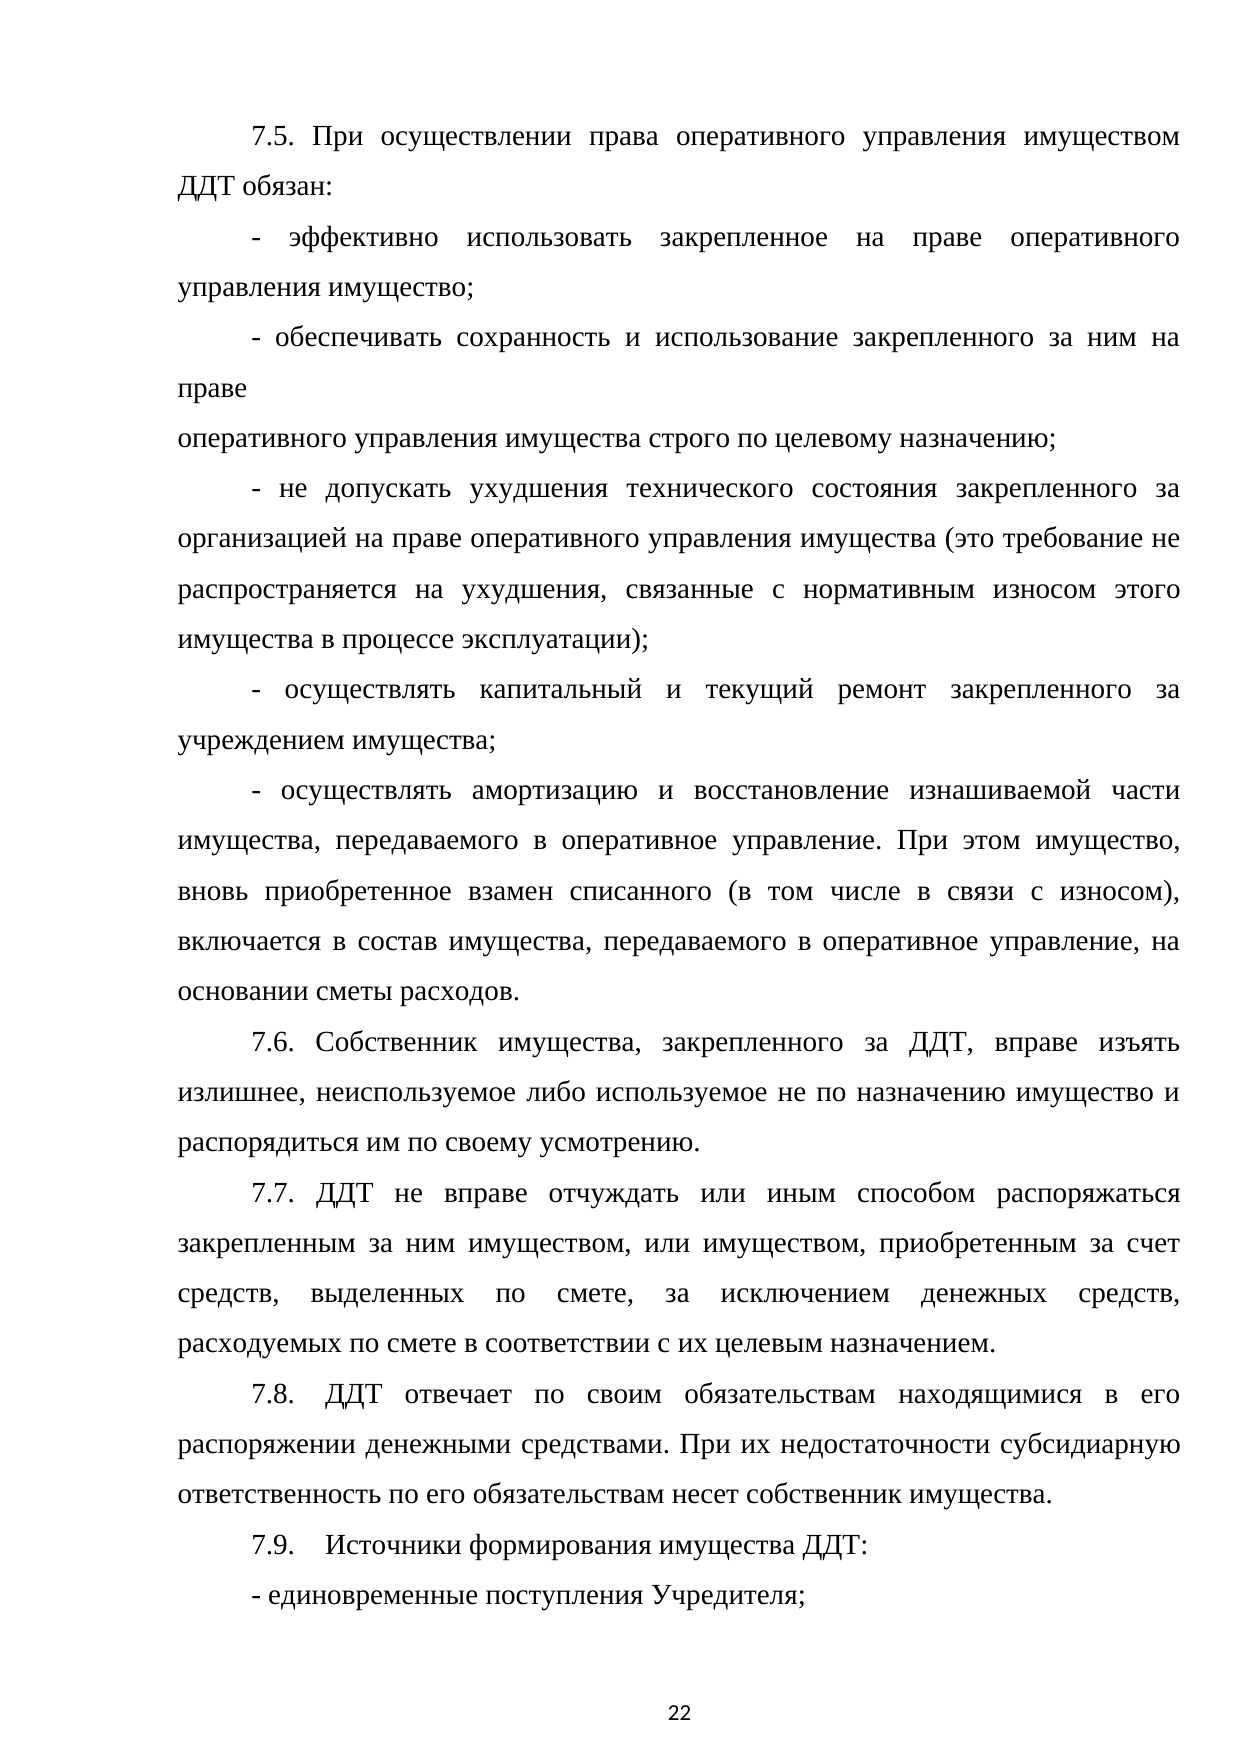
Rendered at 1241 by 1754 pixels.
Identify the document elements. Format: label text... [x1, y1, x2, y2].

text 7.5. При осуществлении права оперативного управления имуществом ДДТ обязан: [177, 118, 1181, 202]
text - осуществлять капитальный и текущий ремонт закрепленного за учреждением имущества; [177, 672, 1181, 755]
text 7.7. ДДТ не вправе отчуждать или иным способом распоряжаться закрепленным за ним имуществом, или имуществом, приобретенным за счет средств, выделенных по смете, за исключением денежных средств, расходуемых по смете в соответствии с их целевым назначением. [177, 1175, 1181, 1359]
text - единовременные поступления Учредителя; [177, 1577, 1181, 1611]
text - не допускать ухудшения технического состояния закрепленного за организацией на праве оперативного управления имущества (это требование не распространяется на ухудшения, связанные с нормативным износом этого имущества в процессе эксплуатации); [177, 470, 1181, 655]
text - эффективно использовать закрепленное на праве оперативного управления имущество; [177, 219, 1181, 303]
text 7.6. Собственник имущества, закрепленного за ДДТ, вправе изъять излишнее, неиспользуемое либо используемое не по назначению имущество и распорядиться им по своему усмотрению. [177, 1024, 1181, 1158]
text - осуществлять амортизацию и восстановление изнашиваемой части имущества, передаваемого в оперативное управление. При этом имущество, вновь приобретенное взамен списанного (в том числе в связи с износом), включается в состав имущества, передаваемого в оперативное управление, на основании сметы расходов. [177, 772, 1181, 1007]
text - обеспечивать сохранность и использование закрепленного за ним на праве оперативного управления имущества строго по целевому назначению; [177, 319, 1181, 453]
list ДДТ отвечает по своим обязательствам находящимися в его распоряжении денежными средствами. При их недостаточности субсидиарную ответственность по его обязательствам несет собственник имущества. [177, 1376, 1181, 1510]
list Источники формирования имущества ДДТ: [177, 1527, 1181, 1560]
